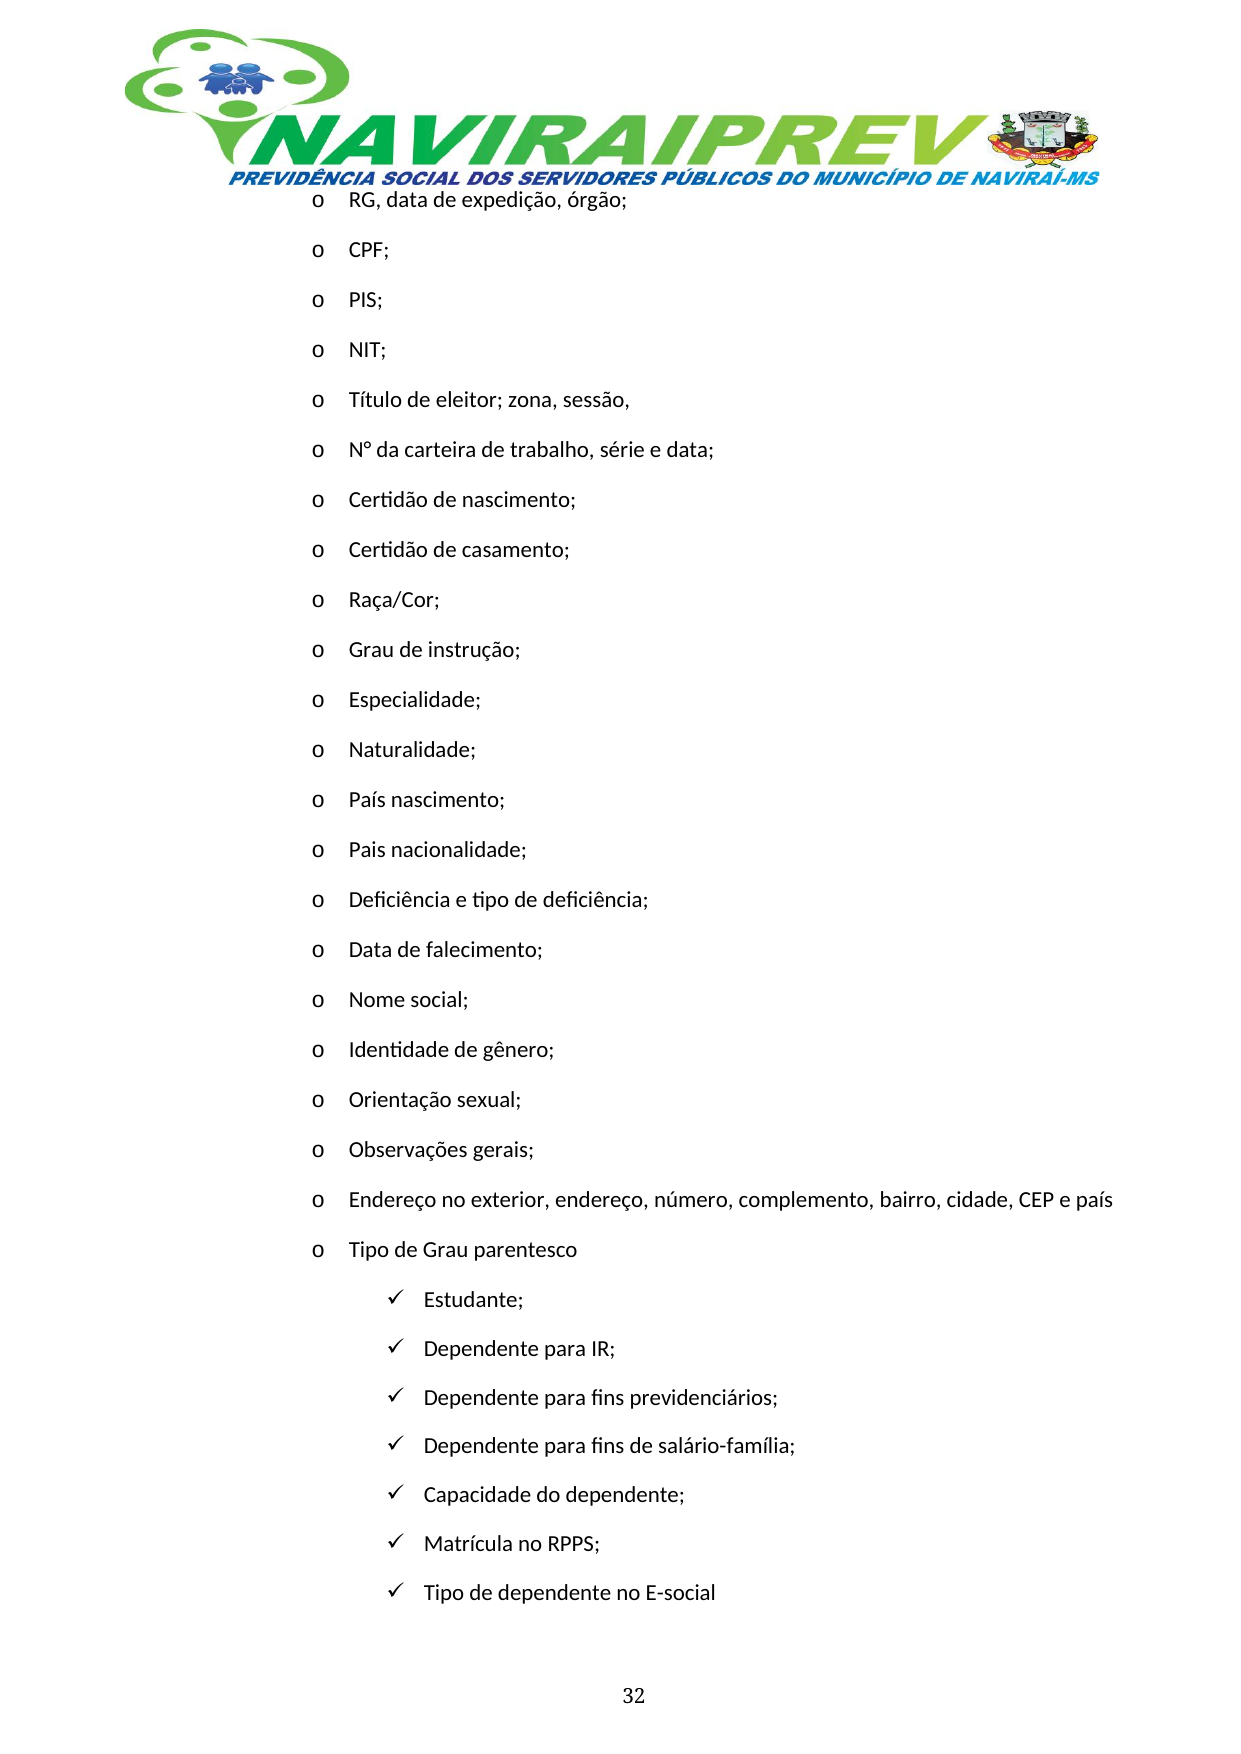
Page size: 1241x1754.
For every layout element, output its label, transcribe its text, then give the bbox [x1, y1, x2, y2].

list Dependente para fins de salário-família; [386, 1431, 1137, 1459]
list Pais nacionalidade; [311, 835, 1137, 864]
list Dependente para fins previdenciários; [386, 1383, 1137, 1411]
list Matrícula no RPPS; [386, 1529, 1137, 1557]
list Endereço no exterior, endereço, número, complemento, bairro, cidade, CEP e país [311, 1185, 1137, 1214]
list Estudante; [386, 1285, 1137, 1313]
list Orientação sexual; [311, 1085, 1137, 1114]
list Dependente para IR; [386, 1334, 1137, 1362]
list Título de eleitor; zona, sessão, [311, 385, 1137, 414]
list Certidão de nascimento; [311, 485, 1137, 514]
list Tipo de dependente no E-social [386, 1578, 1137, 1606]
list Raça/Cor; [311, 585, 1137, 614]
list NIT; [311, 335, 1137, 364]
list Observações gerais; [311, 1135, 1137, 1164]
list PIS; [311, 285, 1137, 314]
list RG, data de expedição, órgão; [311, 185, 1137, 214]
list Data de falecimento; [311, 935, 1137, 964]
picture [125, 29, 1100, 185]
list Especialidade; [311, 685, 1137, 714]
list Tipo de Grau parentesco [311, 1235, 1137, 1264]
list Certidão de casamento; [311, 535, 1137, 564]
list Identidade de gênero; [311, 1035, 1137, 1064]
list Capacidade do dependente; [386, 1480, 1137, 1508]
list Naturalidade; [311, 735, 1137, 764]
list CPF; [311, 235, 1137, 264]
list Deficiência e tipo de deficiência; [311, 885, 1137, 914]
list Grau de instrução; [311, 635, 1137, 664]
list N° da carteira de trabalho, série e data; [311, 435, 1137, 464]
list País nascimento; [311, 785, 1137, 814]
list Nome social; [311, 985, 1137, 1014]
